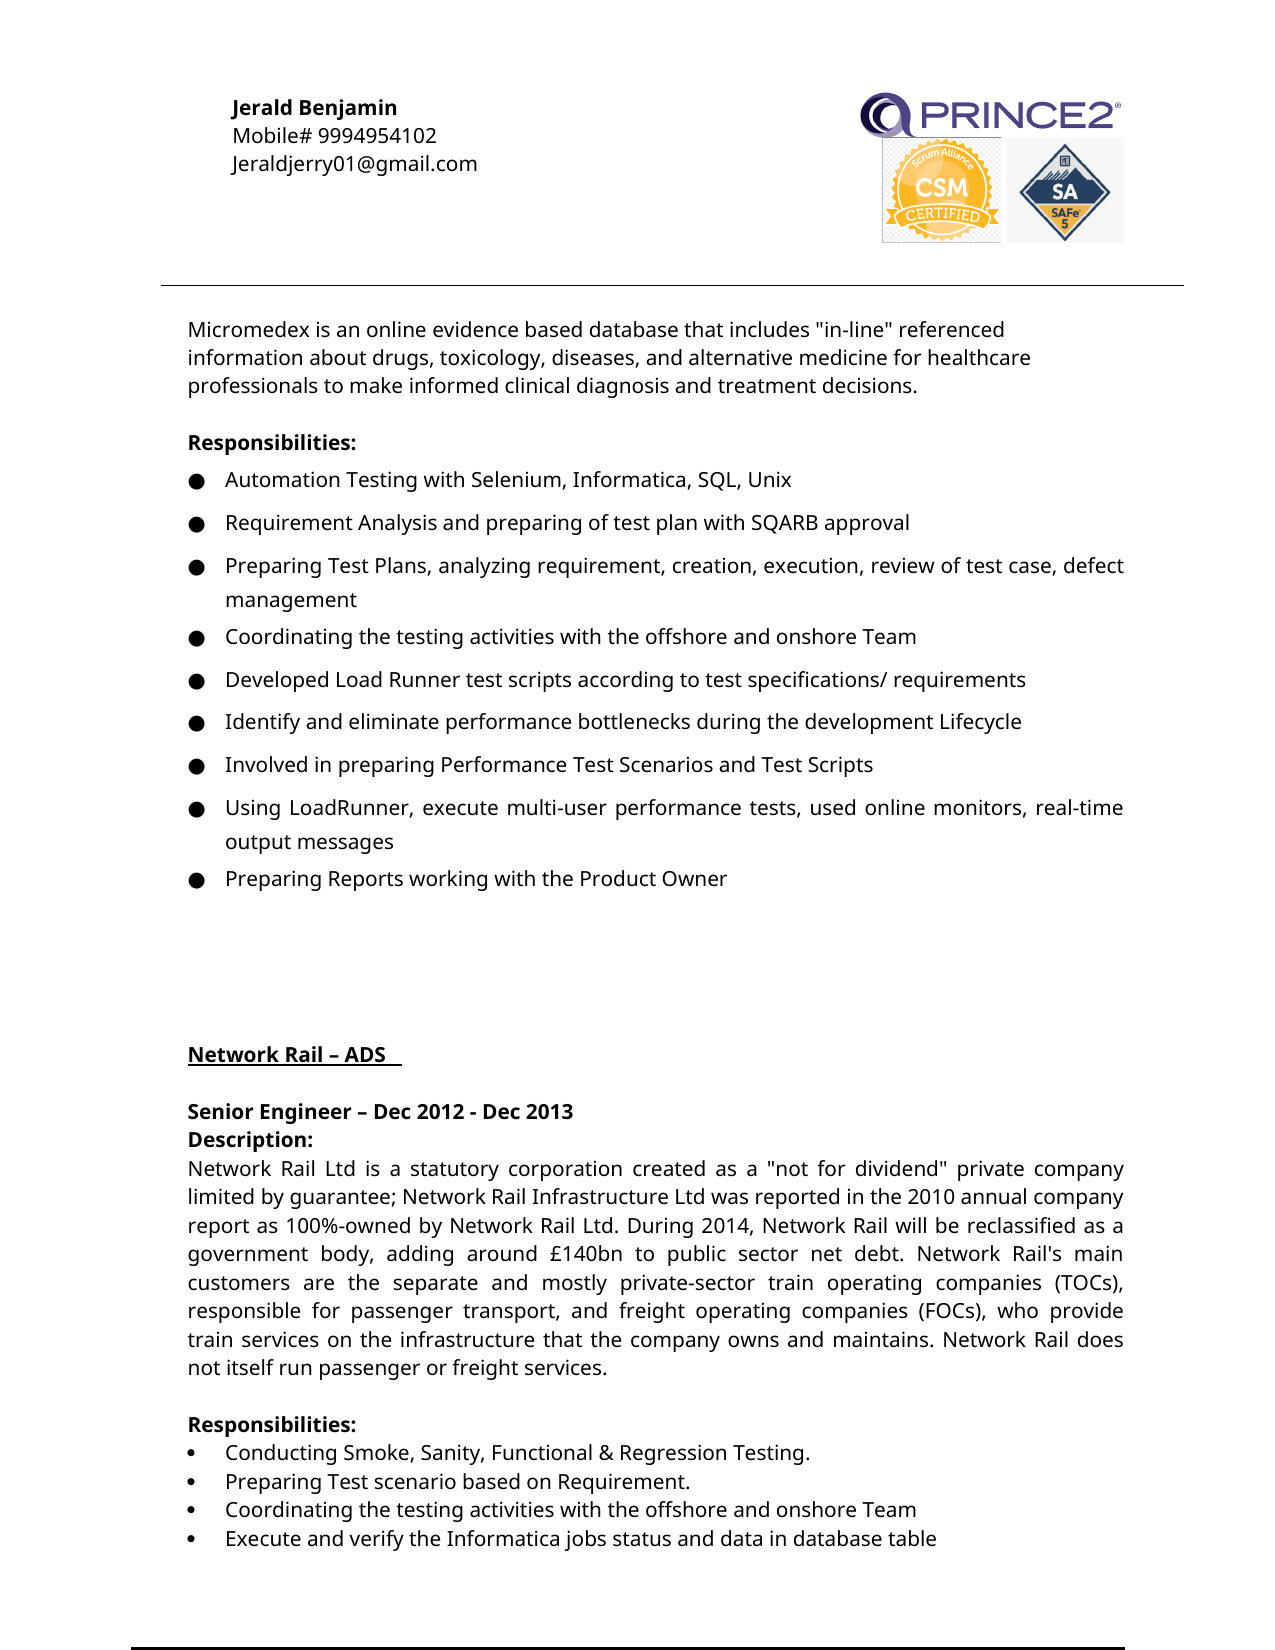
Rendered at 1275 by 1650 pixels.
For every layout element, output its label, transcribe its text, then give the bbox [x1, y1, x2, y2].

list Preparing Test Plans, analyzing requirement, creation, execution, review of test case, defect management [187, 542, 1125, 613]
text Description: [187, 1126, 1125, 1154]
list Developed Load Runner test scripts according to test specifications/ requirements [187, 656, 1125, 699]
text Responsibilities: [187, 1410, 1125, 1438]
list Coordinating the testing activities with the offshore and onshore Team [187, 613, 1125, 656]
list Execute and verify the Informatica jobs status and data in database table [187, 1524, 1125, 1552]
list Involved in preparing Performance Test Scenarios and Test Scripts [187, 742, 1125, 784]
list Requirement Analysis and preparing of test plan with SQARB approval [187, 499, 1125, 542]
text Network Rail – ADS [187, 1040, 1125, 1069]
list Identify and eliminate performance bottlenecks during the development Lifecycle [187, 699, 1125, 742]
picture [855, 92, 1125, 243]
list Using LoadRunner, execute multi-user performance tests, used online monitors, real-time output messages [187, 784, 1125, 855]
list Preparing Test scenario based on Requirement. [187, 1467, 1125, 1495]
list Automation Testing with Selenium, Informatica, SQL, Unix [187, 457, 1125, 499]
text Senior Engineer – Dec 2012 - Dec 2013 [187, 1097, 1125, 1126]
list Conducting Smoke, Sanity, Functional & Regression Testing. [187, 1438, 1125, 1467]
list Preparing Reports working with the Product Owner [187, 855, 1125, 898]
list Coordinating the testing activities with the offshore and onshore Team [187, 1495, 1125, 1524]
text Responsibilities: [187, 428, 1125, 457]
text Micromedex is an online evidence based database that includes "in-line" referenced information about drugs, toxicology, diseases, and alternative medicine for healthcare professionals to make informed clinical diagnosis and treatment decisions. [187, 315, 1125, 400]
text Network Rail Ltd is a statutory corporation created as a "not for dividend" private company limited by guarantee; Network Rail Infrastructure Ltd was reported in the 2010 annual company report as 100%-owned by Network Rail Ltd. During 2014, Network Rail will be reclassified as a government body, adding around £140bn to public sector net debt. Network Rail's main customers are the separate and mostly private-sector train operating companies (TOCs), responsible for passenger transport, and freight operating companies (FOCs), who provide train services on the infrastructure that the company owns and maintains. Network Rail does not itself run passenger or freight services. [187, 1154, 1125, 1382]
